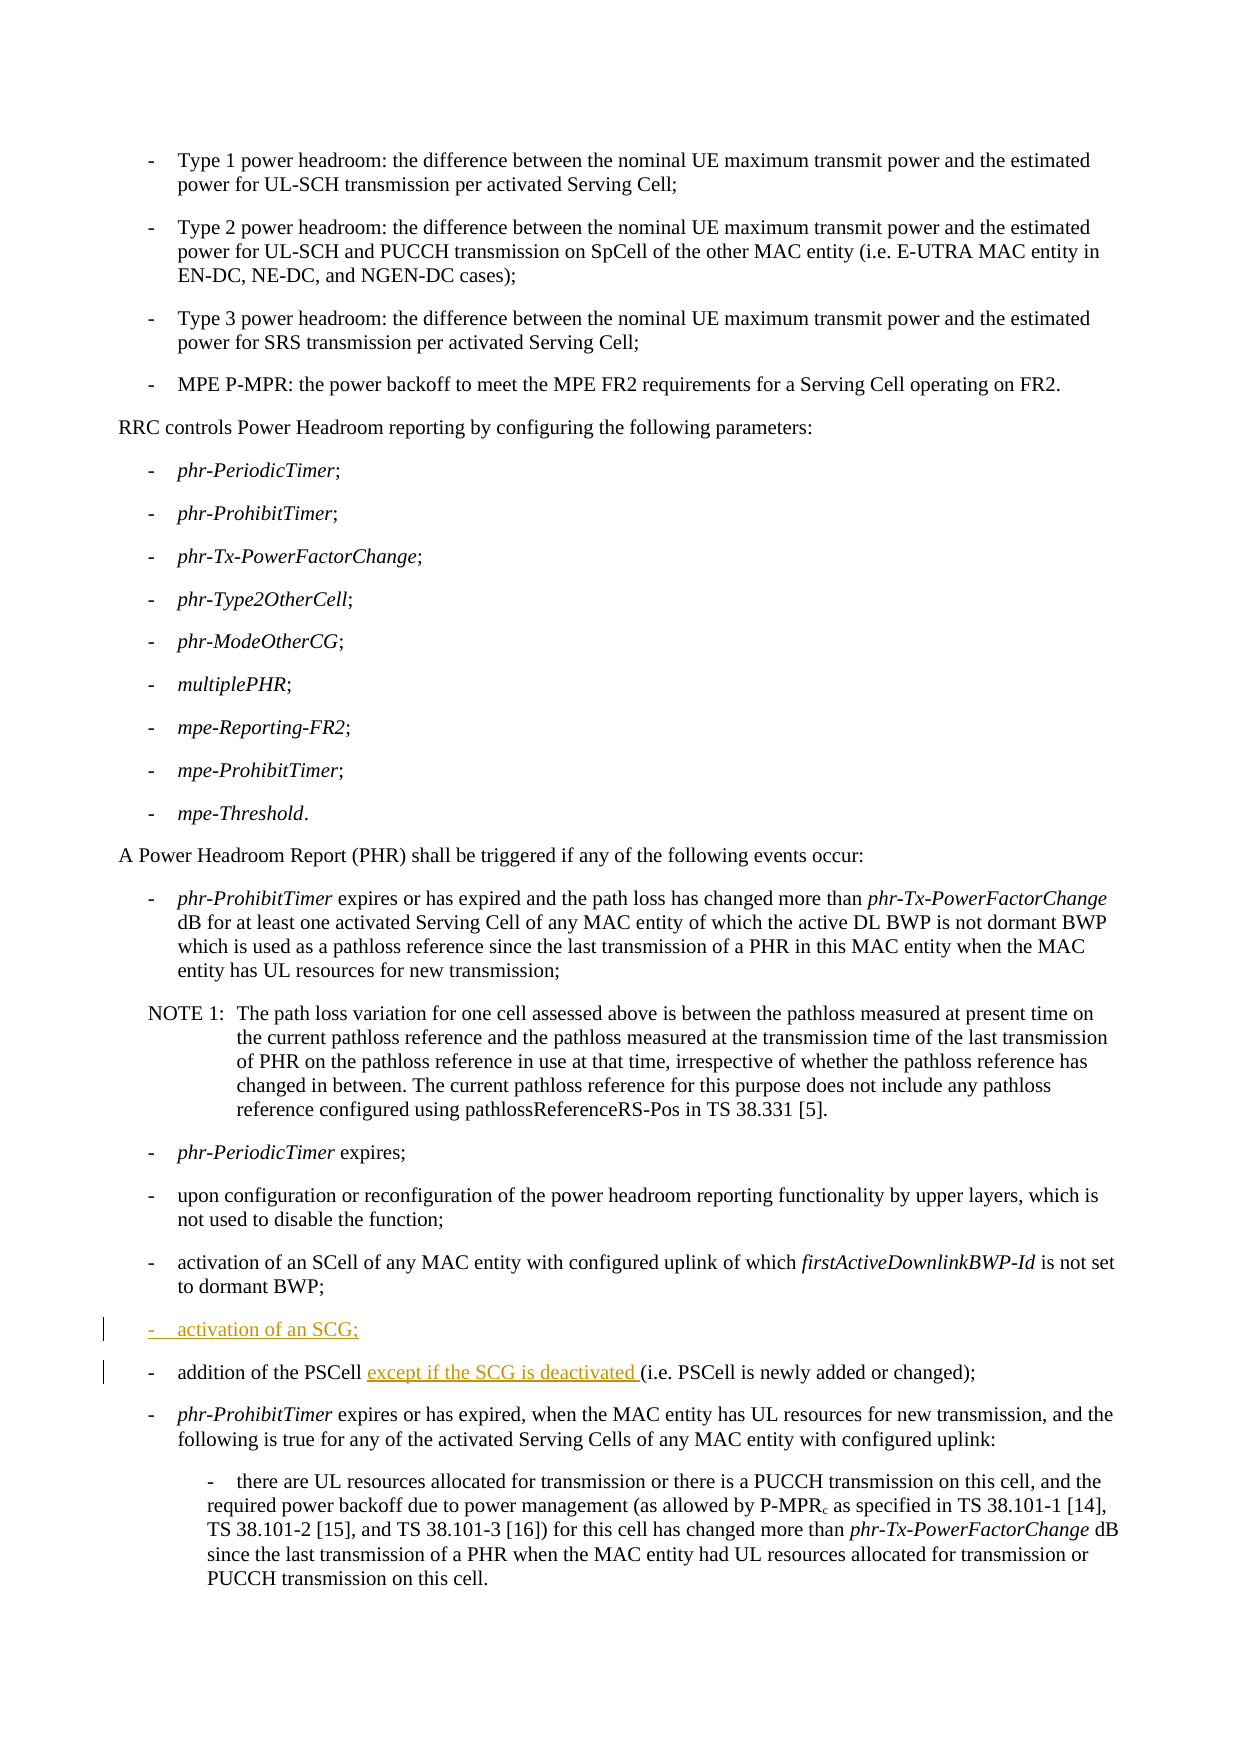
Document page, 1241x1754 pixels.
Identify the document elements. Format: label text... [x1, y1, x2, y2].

text - activation of an SCell of any MAC entity with configured uplink of which firstActiveDownlinkBWP-Id is not set to dormant BWP; [148, 1250, 1122, 1298]
text - phr-ProhibitTimer expires or has expired, when the MAC entity has UL resources for new transmission, and the following is true for any of the activated Serving Cells of any MAC entity with configured uplink: [148, 1402, 1122, 1451]
text - mpe-Threshold. [148, 801, 1122, 824]
text - phr-PeriodicTimer expires; [148, 1140, 1122, 1164]
text A Power Headroom Report (PHR) shall be triggered if any of the following events occur: [118, 843, 1122, 867]
text - there are UL resources allocated for transmission or there is a PUCCH transmission on this cell, and the required power backoff due to power management (as allowed by P-MPRc as specified in TS 38.101-1 [14], TS 38.101-2 [15], and TS 38.101-3 [16]) for this cell has changed more than phr-Tx-PowerFactorChange dB since the last transmission of a PHR when the MAC entity had UL resources allocated for transmission or PUCCH transmission on this cell. [207, 1469, 1122, 1589]
text - Type 1 power headroom: the difference between the nominal UE maximum transmit power and the estimated power for UL-SCH transmission per activated Serving Cell; [148, 148, 1122, 196]
text - Type 2 power headroom: the difference between the nominal UE maximum transmit power and the estimated power for UL-SCH and PUCCH transmission on SpCell of the other MAC entity (i.e. E-UTRA MAC entity in EN-DC, NE-DC, and NGEN-DC cases); [148, 214, 1122, 287]
text RRC controls Power Headroom reporting by configuring the following parameters: [118, 415, 1122, 439]
text - mpe-ProhibitTimer; [148, 758, 1122, 782]
text - mpe-Reporting-FR2; [148, 715, 1122, 739]
text - phr-Tx-PowerFactorChange; [148, 544, 1122, 568]
text - addition of the PSCell (i.e. PSCell is newly added or changed); [148, 1359, 1122, 1384]
text - phr-ProhibitTimer; [148, 501, 1122, 525]
text - upon configuration or reconfiguration of the power headroom reporting functionality by upper layers, which is not used to disable the function; [148, 1183, 1122, 1231]
text - phr-ProhibitTimer expires or has expired and the path loss has changed more than phr-Tx-PowerFactorChange dB for at least one activated Serving Cell of any MAC entity of which the active DL BWP is not dormant BWP which is used as a pathloss reference since the last transmission of a PHR in this MAC entity when the MAC entity has UL resources for new transmission; [148, 886, 1122, 982]
text - phr-ModeOtherCG; [148, 629, 1122, 653]
text - phr-PeriodicTimer; [148, 458, 1122, 482]
text NOTE 1: The path loss variation for one cell assessed above is between the pathloss measured at present time on the current pathloss reference and the pathloss measured at the transmission time of the last transmission of PHR on the pathloss reference in use at that time, irrespective of whether the pathloss reference has changed in between. The current pathloss reference for this purpose does not include any pathloss reference configured using pathlossReferenceRS-Pos in TS 38.331 [5]. [148, 1001, 1122, 1121]
text - multiplePHR; [148, 672, 1122, 696]
text - MPE P-MPR: the power backoff to meet the MPE FR2 requirements for a Serving Cell operating on FR2. [148, 372, 1122, 396]
text - phr-Type2OtherCell; [148, 586, 1122, 611]
text - Type 3 power headroom: the difference between the nominal UE maximum transmit power and the estimated power for SRS transmission per activated Serving Cell; [148, 306, 1122, 354]
